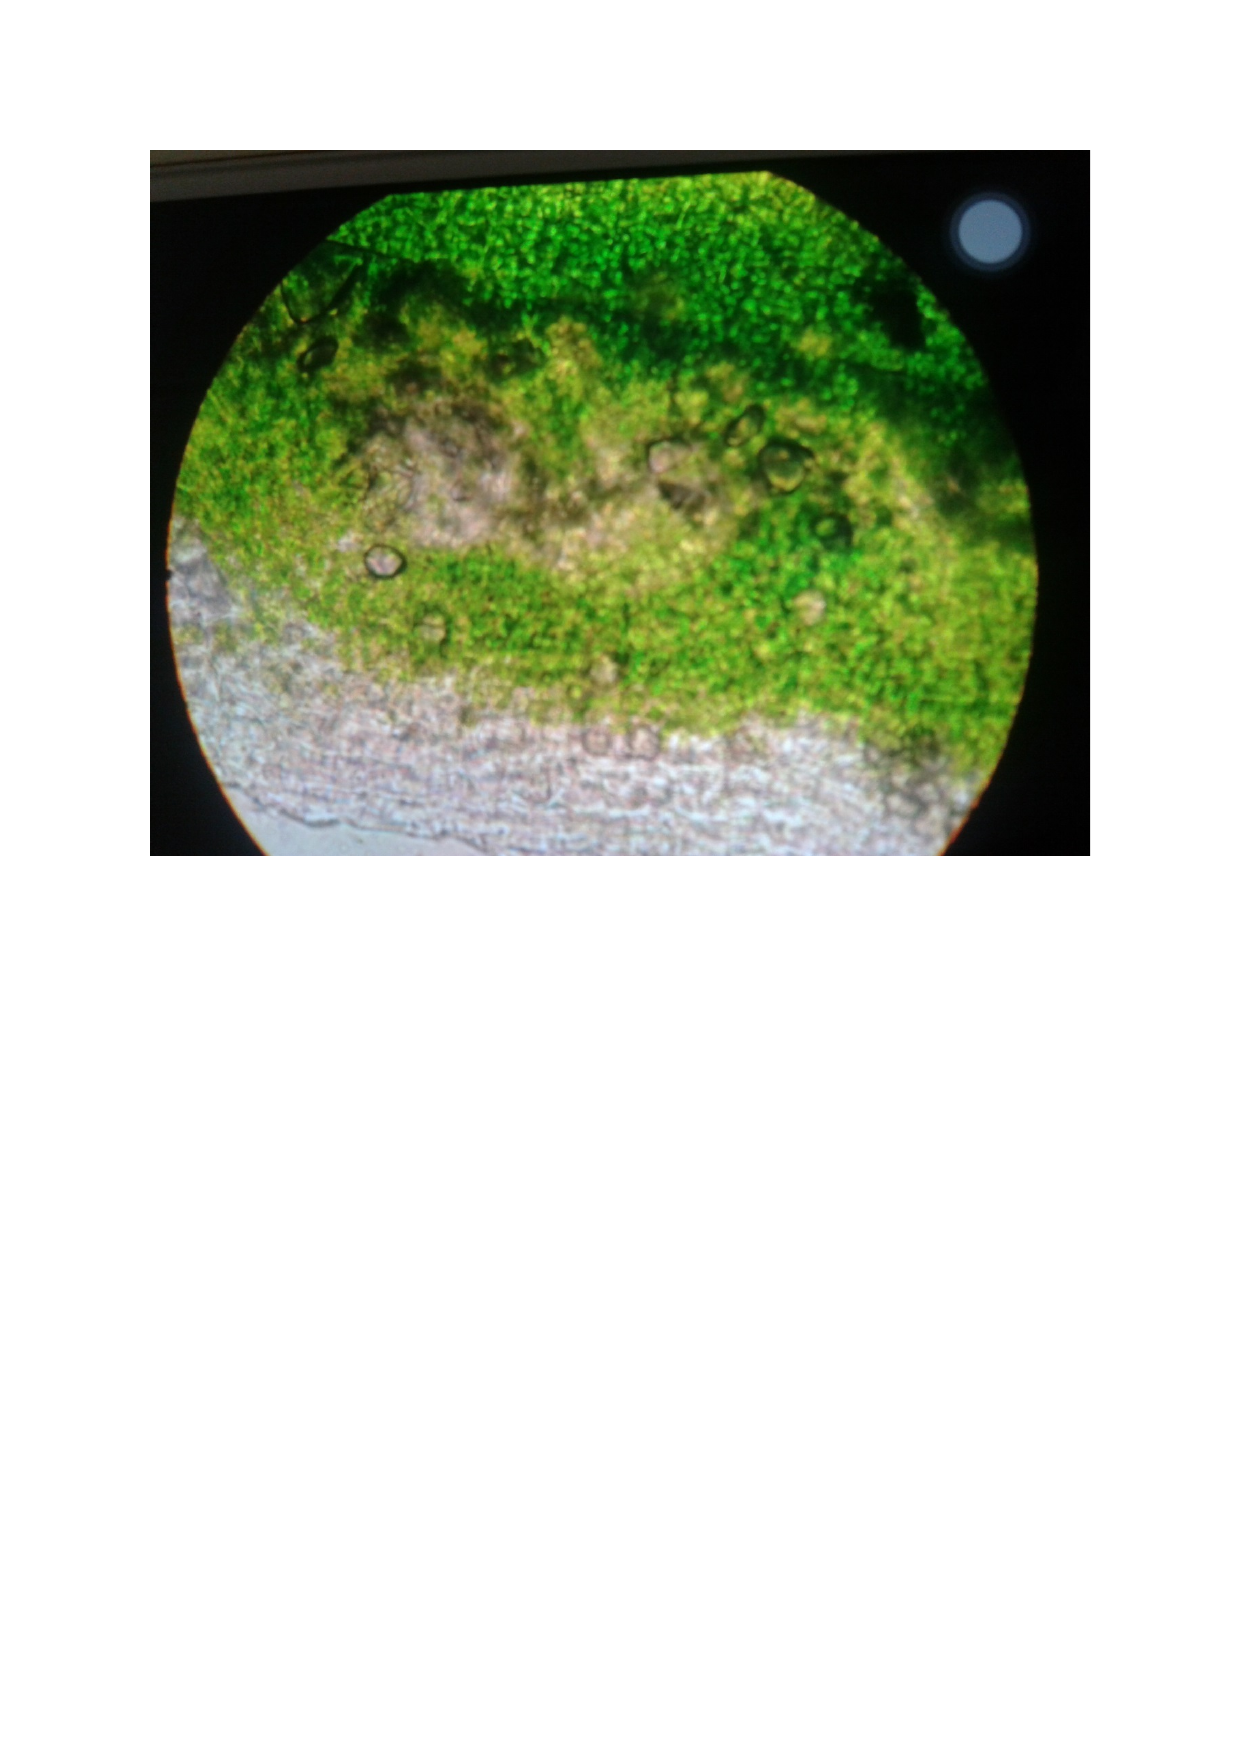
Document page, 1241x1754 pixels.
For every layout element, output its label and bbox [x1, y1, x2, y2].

picture [150, 150, 1091, 856]
